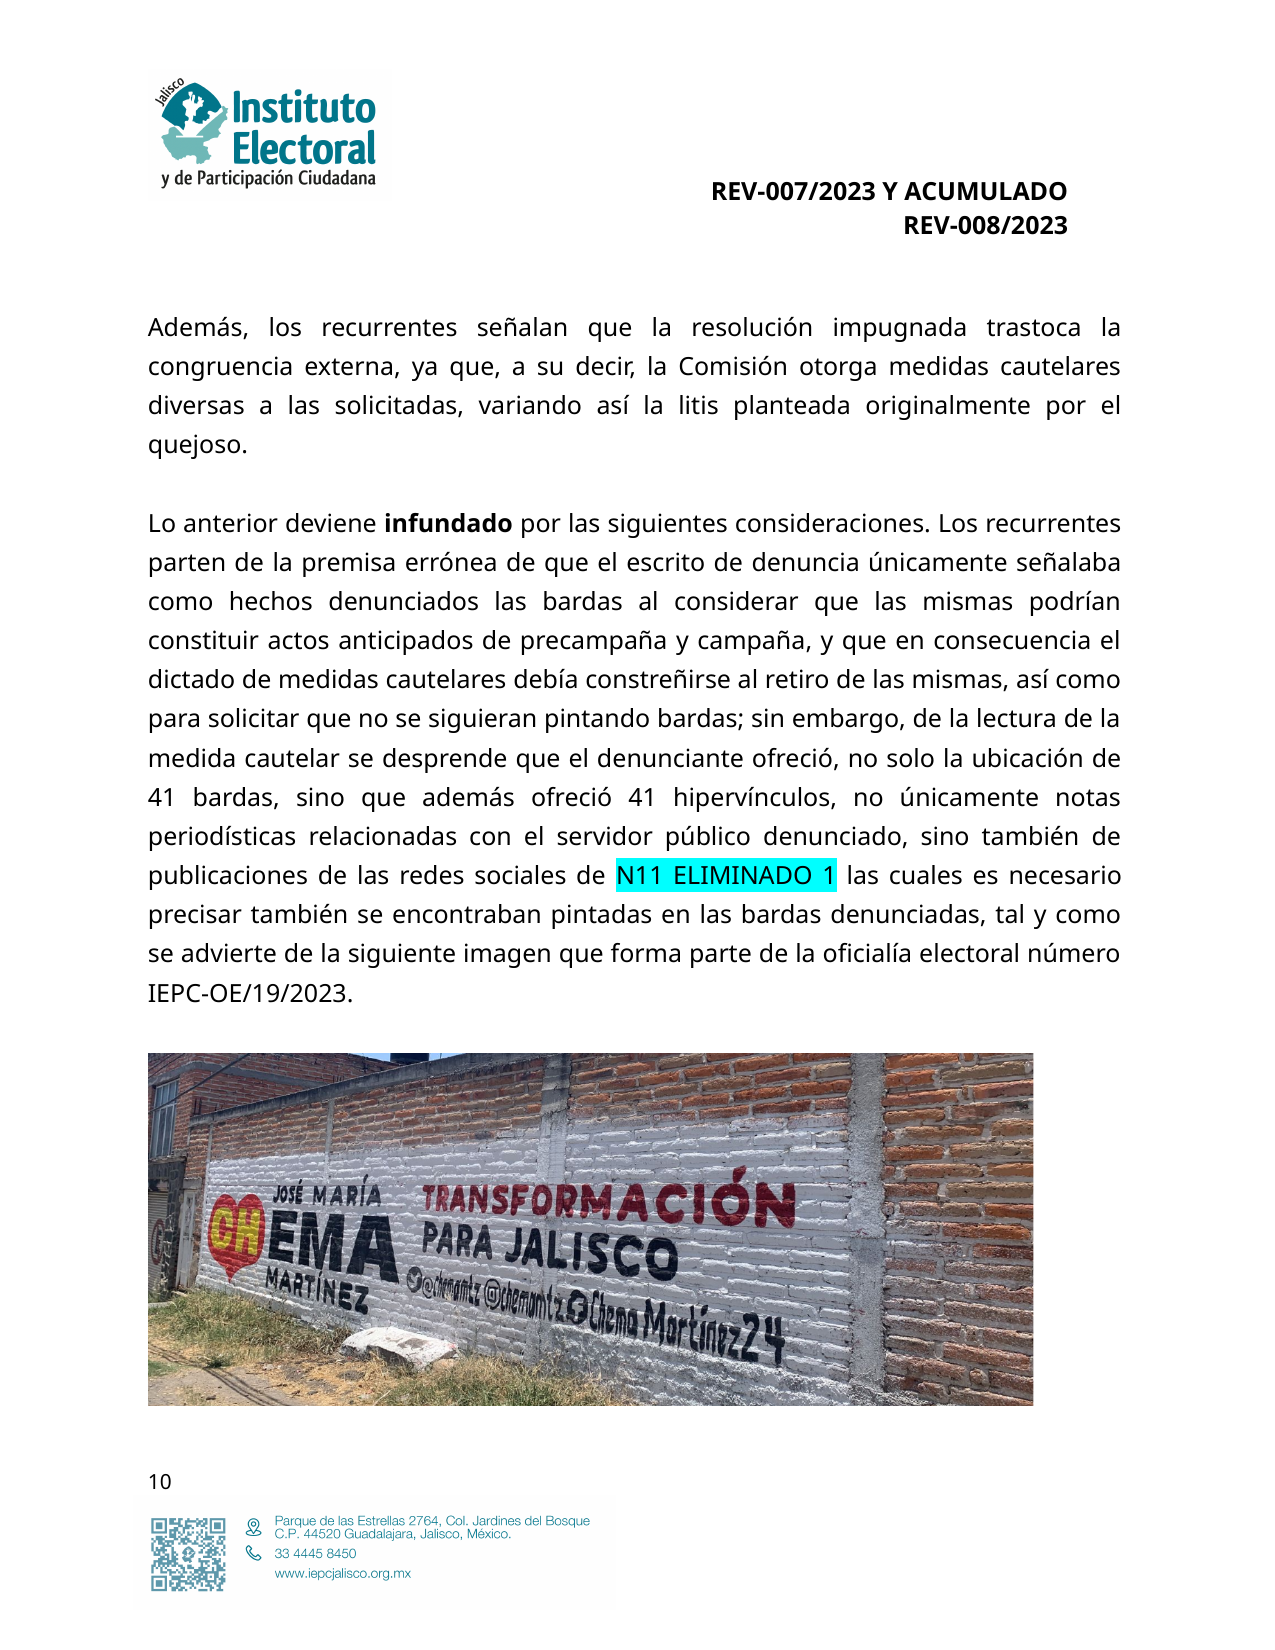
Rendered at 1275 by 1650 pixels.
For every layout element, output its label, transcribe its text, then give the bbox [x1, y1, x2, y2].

text Además, los recurrentes señalan que la resolución impugnada trastoca la congruencia externa, ya que, a su decir, la Comisión otorga medidas cautelares diversas a las solicitadas, variando así la litis planteada originalmente por el quejoso. [148, 309, 1122, 461]
picture [132, 1495, 616, 1610]
text Lo anterior deviene infundado por las siguientes consideraciones. Los recurrentes parten de la premisa errónea de que el escrito de denuncia únicamente señalaba como hechos denunciados las bardas al considerar que las mismas podrían constituir actos anticipados de precampaña y campaña, y que en consecuencia el dictado de medidas cautelares debía constreñirse al retiro de las mismas, así como para solicitar que no se siguieran pintando bardas; sin embargo, de la lectura de la medida cautelar se desprende que el denunciante ofreció, no solo la ubicación de 41 bardas, sino que además ofreció 41 hipervínculos, no únicamente notas periodísticas relacionadas con el servidor público denunciado, sino también de publicaciones de las redes sociales de N11 ELIMINADO 1 las cuales es necesario precisar también se encontraban pintadas en las bardas denunciadas, tal y como se advierte de la siguiente imagen que forma parte de la oficialía electoral número IEPC-OE/19/2023. [148, 505, 1122, 1009]
picture [147, 69, 393, 201]
picture [147, 1053, 1034, 1406]
